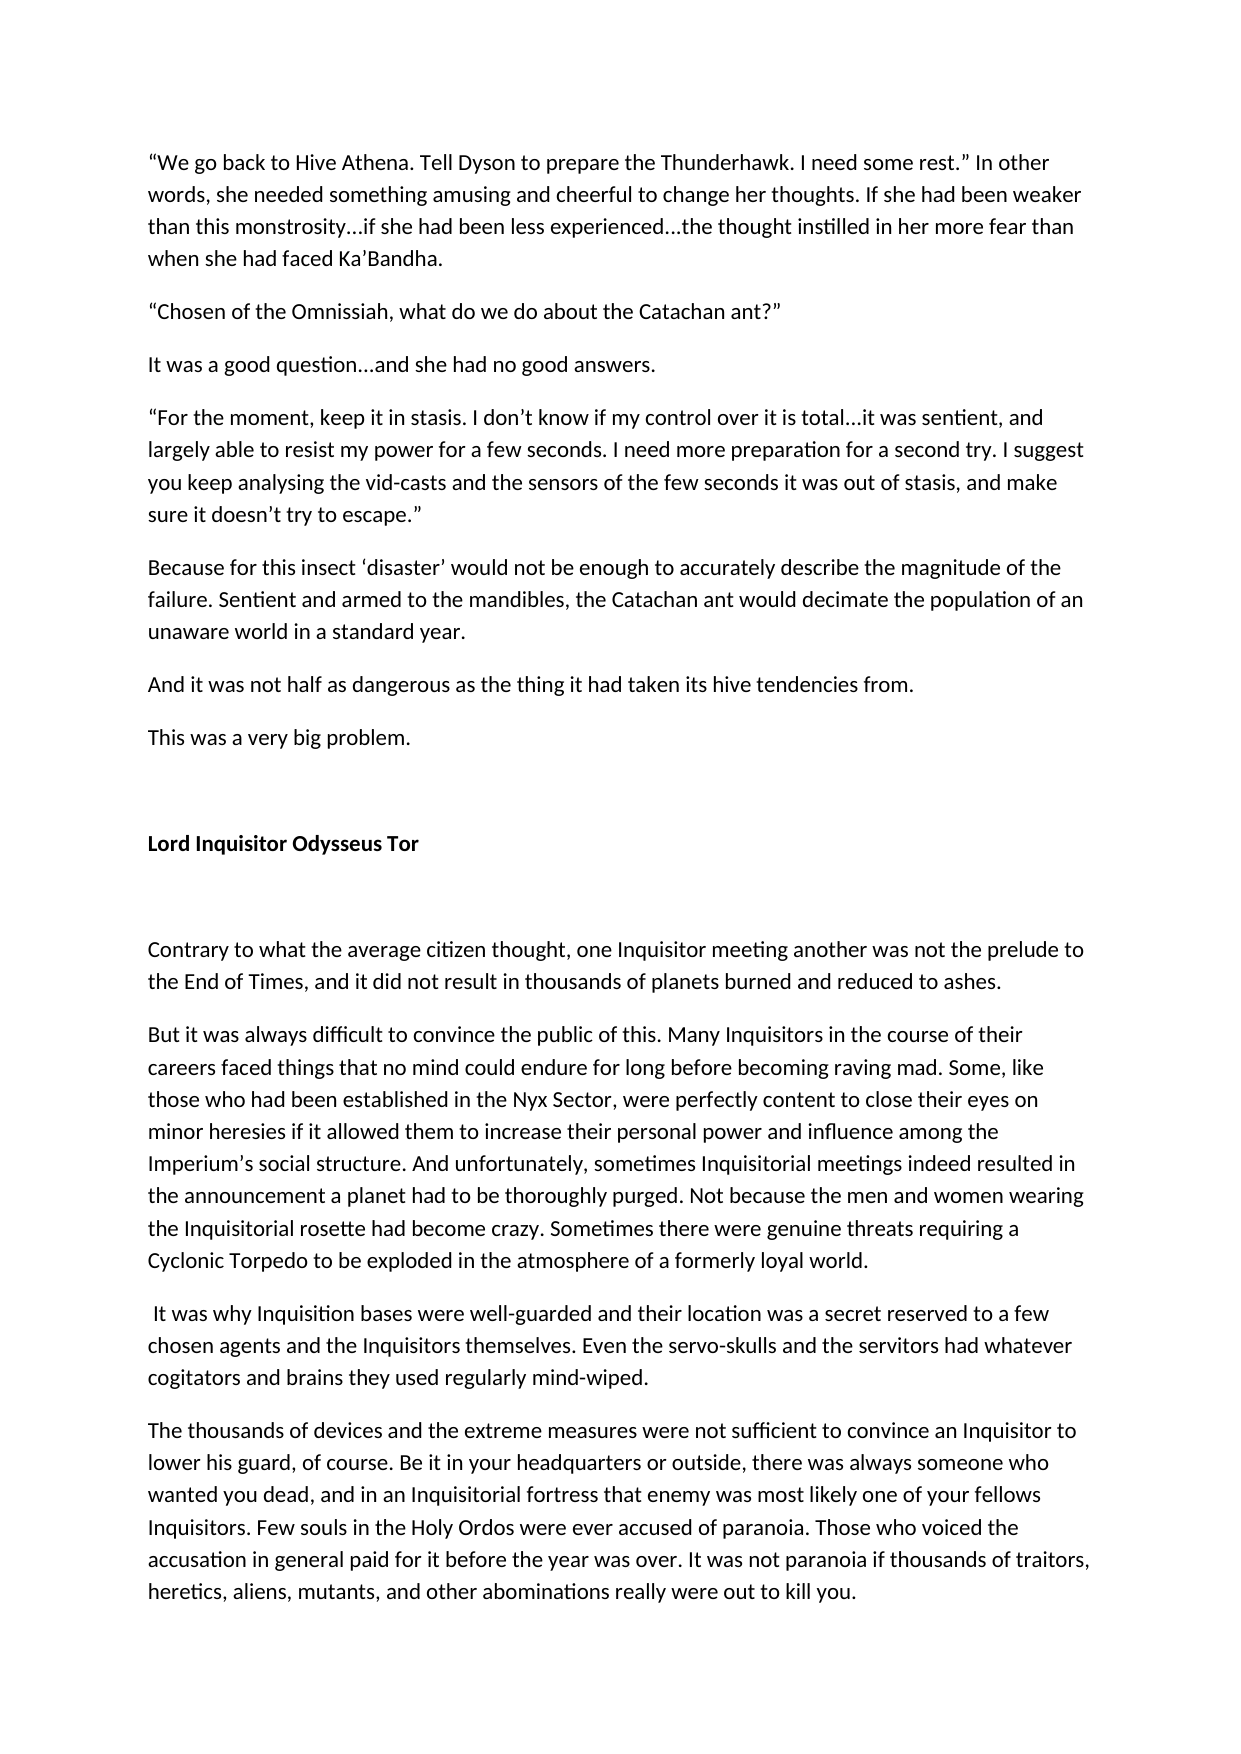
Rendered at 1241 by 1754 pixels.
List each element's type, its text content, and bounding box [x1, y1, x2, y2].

text The thousands of devices and the extreme measures were not sufficient to convince an Inquisitor to lower his guard, of course. Be it in your headquarters or outside, there was always someone who wanted you dead, and in an Inquisitorial fortress that enemy was most likely one of your fellows Inquisitors. Few souls in the Holy Ordos were ever accused of paranoia. Those who voiced the accusation in general paid for it before the year was over. It was not paranoia if thousands of traitors, heretics, aliens, mutants, and other abominations really were out to kill you. [148, 1416, 1093, 1605]
text Contrary to what the average citizen thought, one Inquisitor meeting another was not the prelude to the End of Times, and it did not result in thousands of planets burned and reduced to ashes. [148, 935, 1093, 996]
text “Chosen of the Omnissiah, what do we do about the Catachan ant?” [148, 297, 1093, 325]
text It was why Inquisition bases were well-guarded and their location was a secret reserved to a few chosen agents and the Inquisitors themselves. Even the servo-skulls and the servitors had whatever cogitators and brains they used regularly mind-wiped. [148, 1299, 1093, 1391]
text Because for this insect ‘disaster’ would not be enough to accurately describe the magnitude of the failure. Sentient and armed to the mandibles, the Catachan ant would decimate the population of an unaware world in a standard year. [148, 553, 1093, 645]
text But it was always difficult to convince the public of this. Many Inquisitors in the course of their careers faced things that no mind could endure for long before becoming raving mad. Some, like those who had been established in the Nyx Sector, were perfectly content to close their eyes on minor heresies if it allowed them to increase their personal power and influence among the Imperium’s social structure. And unfortunately, sometimes Inquisitorial meetings indeed resulted in the announcement a planet had to be thoroughly purged. Not because the men and women wearing the Inquisitorial rosette had become crazy. Sometimes there were genuine threats requiring a Cyclonic Torpedo to be exploded in the atmosphere of a formerly loyal world. [148, 1021, 1093, 1274]
text Lord Inquisitor Odysseus Tor [148, 829, 1093, 857]
text It was a good question...and she had no good answers. [148, 350, 1093, 378]
text “We go back to Hive Athena. Tell Dyson to prepare the Thunderhawk. I need some rest.” In other words, she needed something amusing and cheerful to change her thoughts. If she had been weaker than this monstrosity...if she had been less experienced...the thought instilled in her more fear than when she had faced Ka’Bandha. [148, 148, 1093, 272]
text And it was not half as dangerous as the thing it had taken its hive tendencies from. [148, 670, 1093, 698]
text “For the moment, keep it in stasis. I don’t know if my control over it is total...it was sentient, and largely able to resist my power for a few seconds. I need more preparation for a second try. I suggest you keep analysing the vid-casts and the sensors of the few seconds it was out of stasis, and make sure it doesn’t try to escape.” [148, 403, 1093, 528]
text This was a very big problem. [148, 723, 1093, 751]
